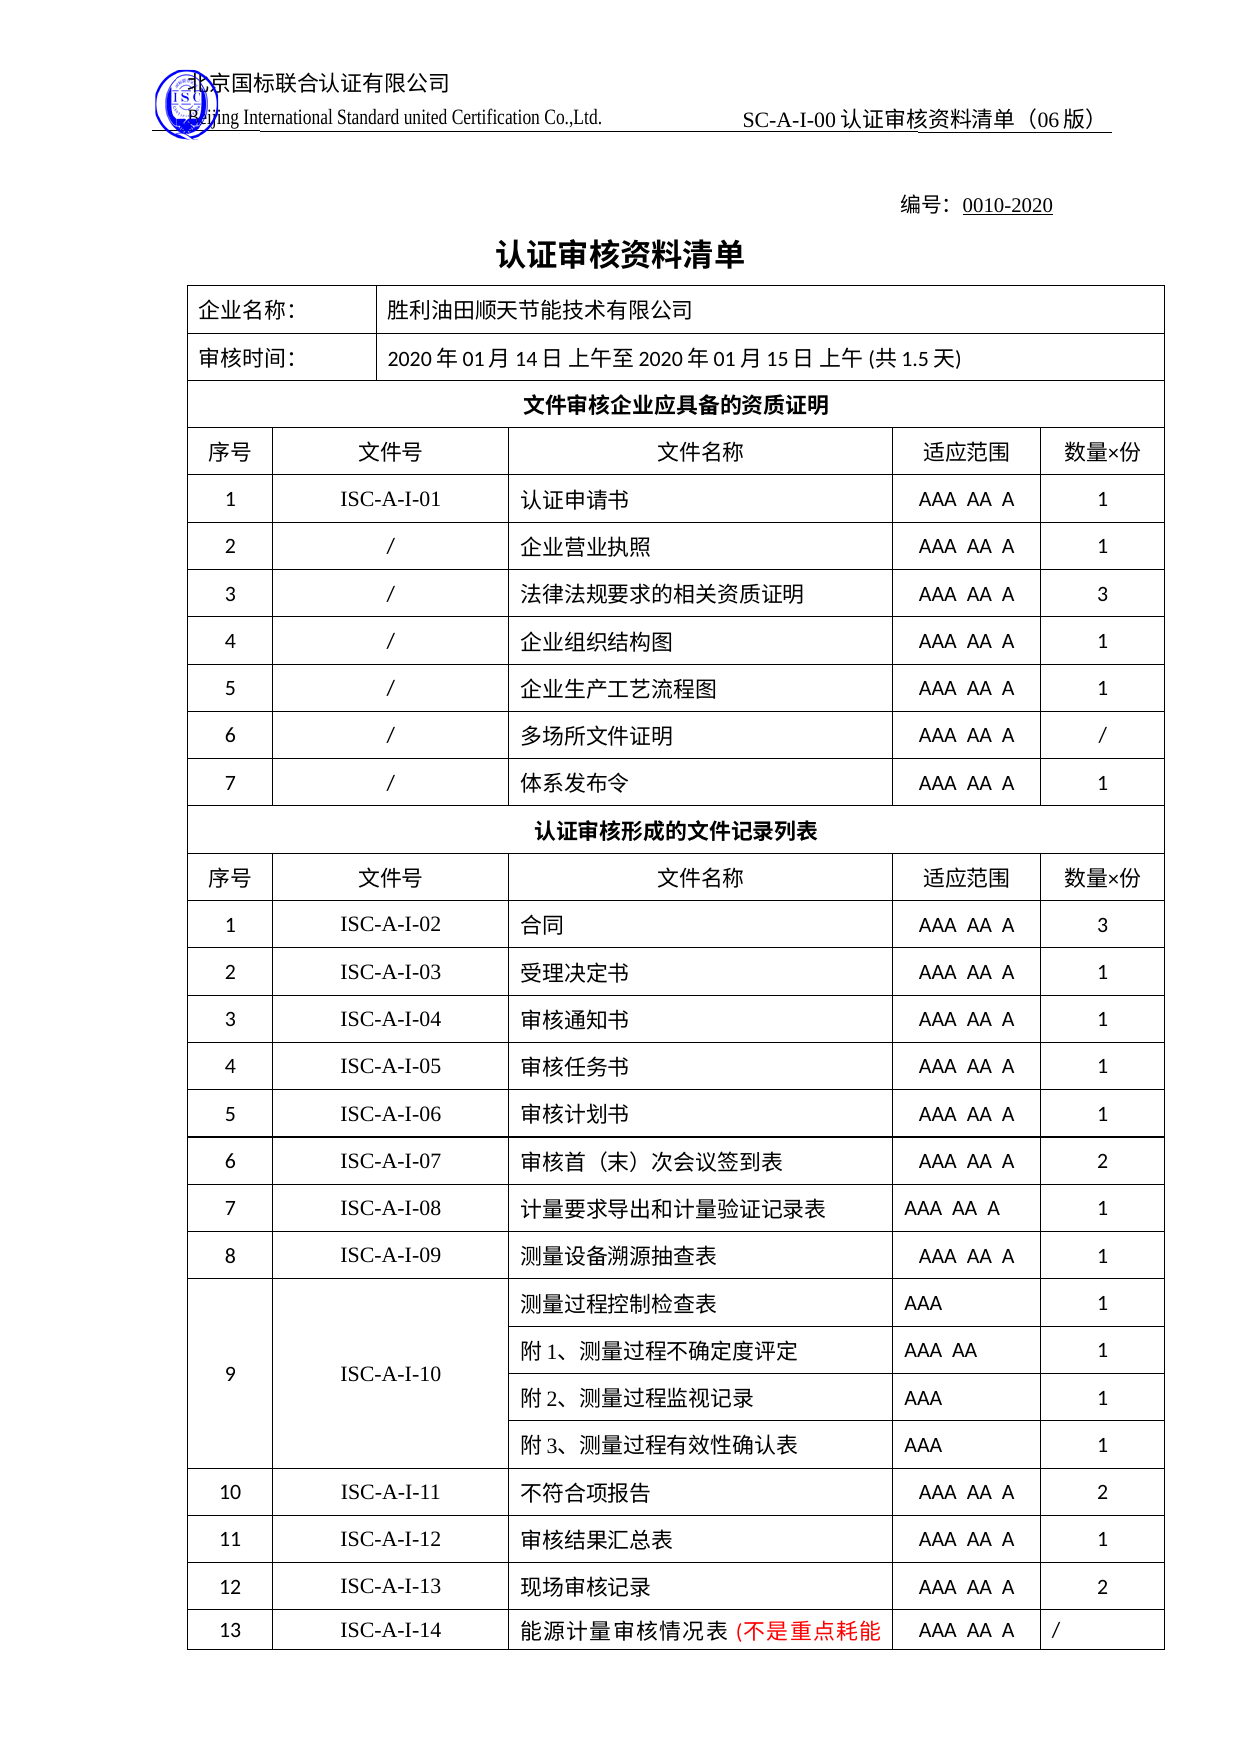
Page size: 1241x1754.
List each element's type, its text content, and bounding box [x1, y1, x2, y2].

table_cell / [273, 617, 508, 663]
table_cell ISC-A-I-07 [273, 1138, 508, 1184]
table_cell 7 [188, 1185, 272, 1231]
table_cell AAA AA A [893, 1043, 1040, 1089]
table_cell 12 [188, 1563, 272, 1609]
table_cell 5 [188, 665, 272, 711]
table_cell 法律法规要求的相关资质证明 [509, 570, 892, 616]
table_cell 1 [188, 901, 272, 947]
table_cell / [273, 712, 508, 758]
table_cell 序号 [188, 854, 272, 900]
table_cell AAA AA A [893, 1232, 1040, 1278]
table_cell ISC-A-I-05 [273, 1043, 508, 1089]
table_cell 文件号 [273, 428, 508, 474]
table_cell / [1041, 1610, 1164, 1649]
table_cell 审核首（末）次会议签到表 [509, 1138, 892, 1184]
table_cell 现场审核记录 [509, 1563, 892, 1609]
table_header 企业名称： [188, 286, 376, 332]
table_cell 审核时间： [188, 334, 376, 380]
table_cell 不符合项报告 [509, 1469, 892, 1515]
table_cell 文件审核企业应具备的资质证明 [188, 381, 1164, 427]
table_cell 审核任务书 [509, 1043, 892, 1089]
table_cell AAA AA A [893, 712, 1040, 758]
table_cell 适应范围 [893, 428, 1040, 474]
table_cell 文件名称 [509, 854, 892, 900]
table_cell 2 [188, 948, 272, 994]
table_cell ISC-A-I-10 [273, 1279, 508, 1467]
table_cell 审核结果汇总表 [509, 1516, 892, 1562]
table_cell AAA [893, 1279, 1040, 1326]
table_cell AAA AA A [893, 1563, 1040, 1609]
table_cell 7 [188, 759, 272, 805]
table_cell 1 [1041, 1279, 1164, 1326]
table_cell 1 [1041, 1327, 1164, 1373]
table_cell 附3、测量过程有效性确认表 [509, 1421, 892, 1467]
table_cell AAA AA A [893, 1138, 1040, 1184]
table_cell 测量设备溯源抽查表 [509, 1232, 892, 1278]
table_cell AAA AA A [893, 996, 1040, 1042]
table_cell 1 [1041, 1516, 1164, 1562]
text 认证审核资料清单 [187, 220, 1053, 285]
table_cell 序号 [188, 428, 272, 474]
table_cell 体系发布令 [509, 759, 892, 805]
table_cell ISC-A-I-08 [273, 1185, 508, 1231]
table_cell AAA AA A [893, 570, 1040, 616]
table_cell AAA AA A [893, 948, 1040, 994]
table_cell ISC-A-I-11 [273, 1469, 508, 1515]
table_cell 3 [188, 996, 272, 1042]
table_cell 1 [1041, 617, 1164, 663]
table_cell ISC-A-I-02 [273, 901, 508, 947]
table_cell 2 [1041, 1138, 1164, 1184]
table_cell 数量×份 [1041, 854, 1164, 900]
table_cell 企业营业执照 [509, 523, 892, 569]
table_cell 1 [1041, 1090, 1164, 1136]
table_cell AAA AA A [893, 901, 1040, 947]
table_cell 6 [188, 1138, 272, 1184]
table_cell 13 [188, 1610, 272, 1649]
table_cell AAA AA A [893, 617, 1040, 663]
table_cell AAA AA A [893, 1610, 1040, 1649]
table_cell 6 [188, 712, 272, 758]
table_cell / [273, 759, 508, 805]
table_cell ISC-A-I-01 [273, 475, 508, 522]
table_cell 11 [188, 1516, 272, 1562]
table_cell 4 [188, 617, 272, 663]
table_cell / [273, 523, 508, 569]
table_cell 1 [1041, 1374, 1164, 1420]
table_cell 2 [1041, 1563, 1164, 1609]
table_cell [509, 1610, 892, 1649]
table_cell / [1041, 712, 1164, 758]
table_cell 合同 [509, 901, 892, 947]
table_cell AAA AA A [893, 665, 1040, 711]
table_cell 企业组织结构图 [509, 617, 892, 663]
table_header 胜利油田顺天节能技术有限公司 [377, 286, 1164, 332]
table_cell 认证申请书 [509, 475, 892, 522]
table_cell AAA AA A [893, 1469, 1040, 1515]
table_cell 1 [1041, 523, 1164, 569]
table_cell 1 [1041, 996, 1164, 1042]
table_cell 附2、测量过程监视记录 [509, 1374, 892, 1420]
table_cell ISC-A-I-14 [273, 1610, 508, 1649]
table_cell 1 [1041, 759, 1164, 805]
table_cell 8 [188, 1232, 272, 1278]
table_cell ISC-A-I-03 [273, 948, 508, 994]
table_cell ISC-A-I-04 [273, 996, 508, 1042]
table_cell AAA AA A [893, 1090, 1040, 1136]
table_cell 1 [1041, 1043, 1164, 1089]
table_cell 3 [188, 570, 272, 616]
table_cell 1 [1041, 475, 1164, 522]
table_cell 1 [1041, 948, 1164, 994]
table_cell 1 [1041, 1421, 1164, 1467]
table_cell 2020年01月14日 上午至2020年01月15日 上午 (共1.5天) [377, 334, 1164, 380]
table_cell 5 [188, 1090, 272, 1136]
table_cell 1 [188, 475, 272, 522]
table_cell 10 [188, 1469, 272, 1515]
table_cell 数量×份 [1041, 428, 1164, 474]
table_cell AAA AA A [893, 475, 1040, 522]
table_cell 计量要求导出和计量验证记录表 [509, 1185, 892, 1231]
table_cell 适应范围 [893, 854, 1040, 900]
table_cell 9 [188, 1279, 272, 1467]
table_cell 1 [1041, 1232, 1164, 1278]
table_cell ISC-A-I-13 [273, 1563, 508, 1609]
table_cell 1 [1041, 665, 1164, 711]
table_cell / [273, 665, 508, 711]
table_cell AAA AA A [893, 1516, 1040, 1562]
table_cell 企业生产工艺流程图 [509, 665, 892, 711]
table_cell 3 [1041, 570, 1164, 616]
table_cell AAA [893, 1374, 1040, 1420]
table_cell ISC-A-I-06 [273, 1090, 508, 1136]
table_cell 3 [1041, 901, 1164, 947]
text 编号：0010-2020 [187, 188, 1053, 220]
table_cell 1 [1041, 1185, 1164, 1231]
table_cell AAA AA A [893, 523, 1040, 569]
table_cell 审核计划书 [509, 1090, 892, 1136]
table_cell 多场所文件证明 [509, 712, 892, 758]
table_cell AAA AA A [893, 759, 1040, 805]
table_cell AAA AA A [893, 1185, 1040, 1231]
table_cell 认证审核形成的文件记录列表 [188, 806, 1164, 853]
table_cell 2 [1041, 1469, 1164, 1515]
table_cell ISC-A-I-09 [273, 1232, 508, 1278]
table_cell / [273, 570, 508, 616]
table_cell ISC-A-I-12 [273, 1516, 508, 1562]
table_cell 2 [188, 523, 272, 569]
table_cell 测量过程控制检查表 [509, 1279, 892, 1326]
table_cell 受理决定书 [509, 948, 892, 994]
table_cell 审核通知书 [509, 996, 892, 1042]
table_cell AAA [893, 1421, 1040, 1467]
table_cell 附1、测量过程不确定度评定 [509, 1327, 892, 1373]
table_cell 4 [188, 1043, 272, 1089]
table_cell 文件号 [273, 854, 508, 900]
picture [154, 69, 218, 139]
table_cell 文件名称 [509, 428, 892, 474]
table_cell AAA AA [893, 1327, 1040, 1373]
